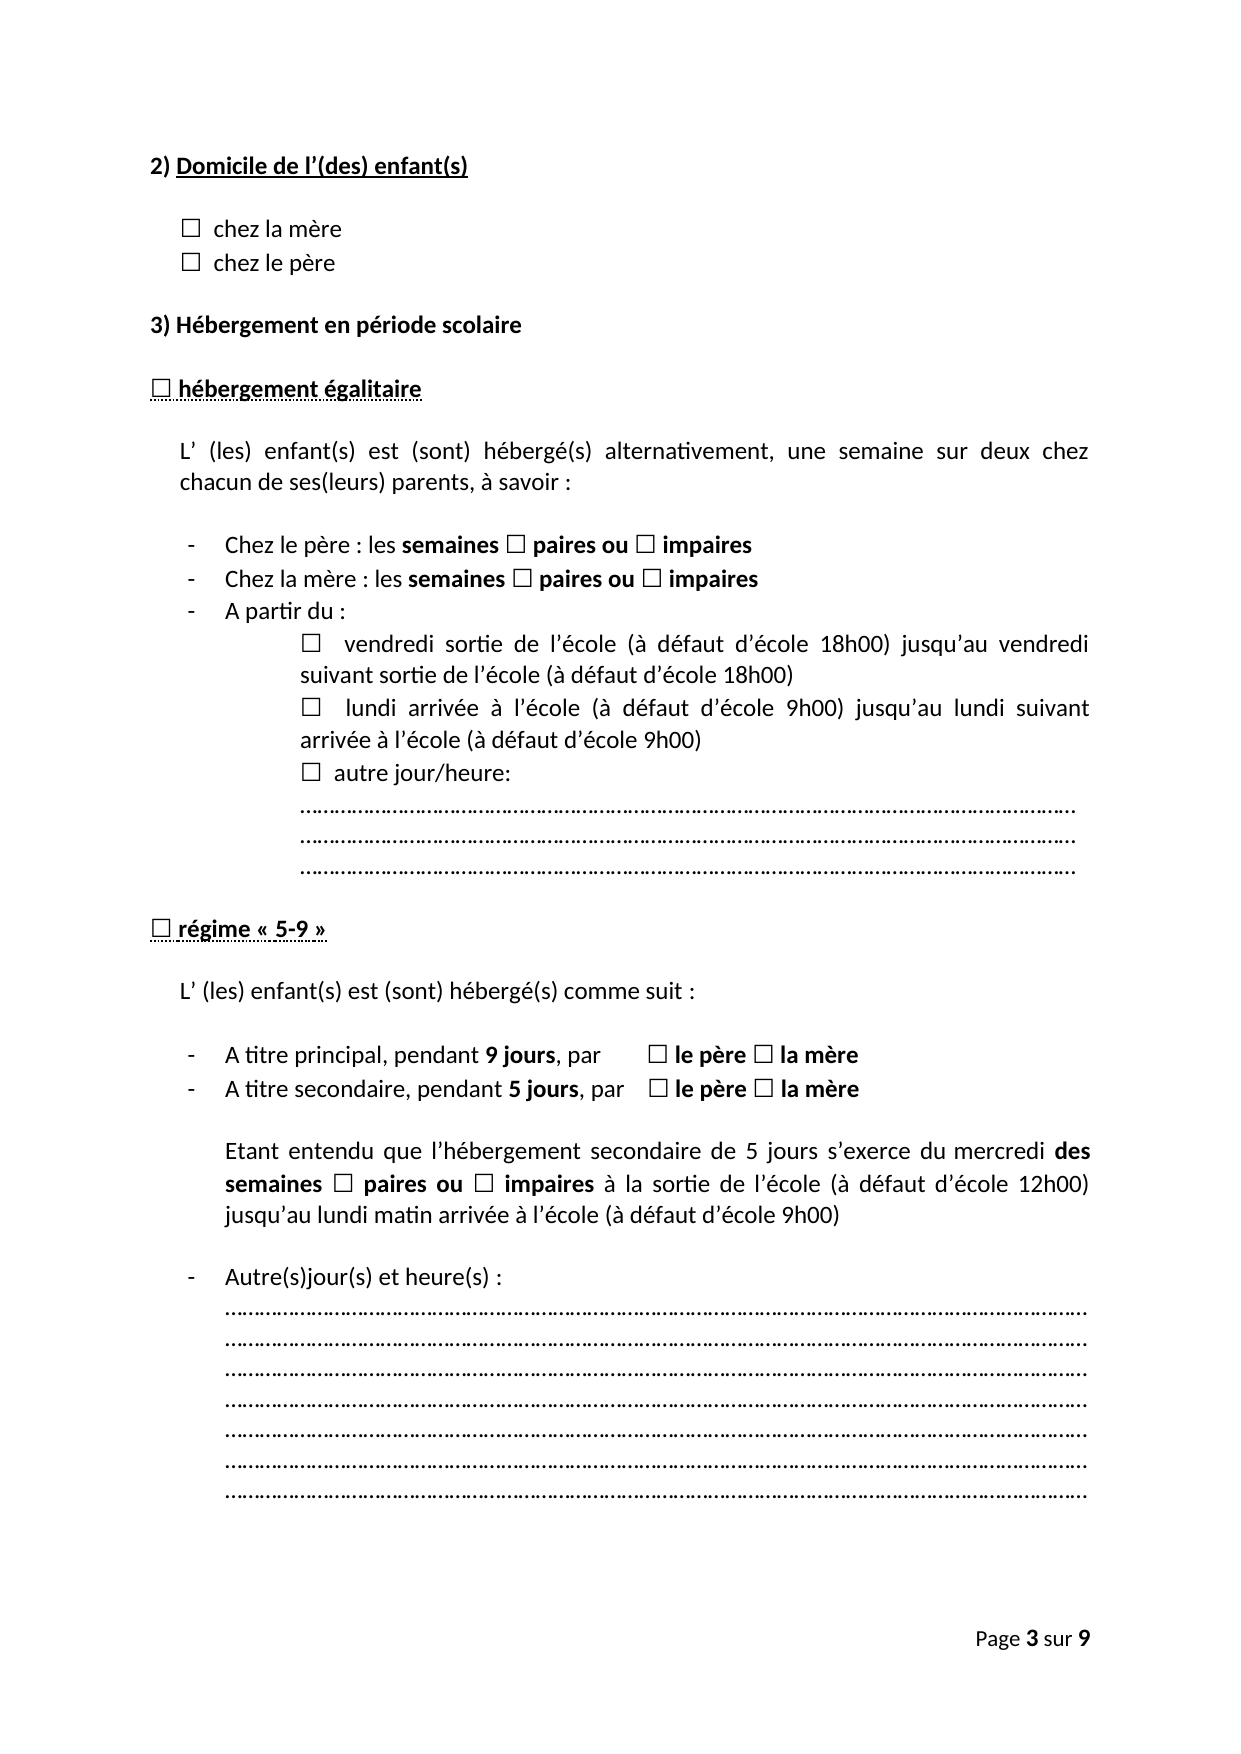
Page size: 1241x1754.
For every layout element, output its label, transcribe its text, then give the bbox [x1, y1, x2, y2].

text Etant entendu que l’hébergement secondaire de 5 jours s’exerce du mercredi des semaines paires ou impaires à la sortie de l’école (à défaut d’école 12h00) jusqu’au lundi matin arrivée à l’école (à défaut d’école 9h00) [225, 1135, 1090, 1230]
text 2) Domicile de l’(des) enfant(s) [150, 150, 1090, 181]
text ……………………………………………………………………………………………………………………………………………………………………………………………………………………………………………………………………………………………………………………………………………………………………… [300, 789, 1090, 880]
text …………………………………………………………………………………………………………………………………… [225, 1413, 1090, 1444]
text hébergement égalitaire [150, 371, 1090, 405]
text …………………………………………………………………………………………………………………………………… [225, 1383, 1090, 1413]
list A titre secondaire, pendant 5 jours, par le père la mère [187, 1071, 1090, 1104]
text lundi arrivée à l’école (à défaut d’école 9h00) jusqu’au lundi suivant arrivée à l’école (à défaut d’école 9h00) [300, 690, 1090, 755]
text …………………………………………………………………………………………………………………………………… [225, 1444, 1090, 1474]
text L’ (les) enfant(s) est (sont) hébergé(s) comme suit : [179, 975, 1090, 1006]
list A titre principal, pendant 9 jours, par le père la mère [187, 1036, 1090, 1071]
text …………………………………………………………………………………………………………………………………… [225, 1474, 1090, 1505]
list Chez le père : les semaines paires ou impaires [187, 527, 1090, 561]
text 3) Hébergement en période scolaire [150, 310, 1090, 340]
text autre jour/heure: [300, 755, 1090, 789]
text vendredi sortie de l’école (à défaut d’école 18h00) jusqu’au vendredi suivant sortie de l’école (à défaut d’école 18h00) [300, 626, 1090, 690]
text chez le père [179, 245, 1090, 279]
list A partir du : [187, 595, 1090, 626]
list Chez la mère : les semaines paires ou impaires [187, 561, 1090, 595]
list Autre(s)jour(s) et heure(s) : ……………………………………………………………………………………………………………………………………………………………………………………………………………………………………………………………………………………………………………………………………………………………………………………………………………… [187, 1261, 1090, 1383]
text L’ (les) enfant(s) est (sont) hébergé(s) alternativement, une semaine sur deux chez chacun de ses(leurs) parents, à savoir : [179, 435, 1090, 496]
text chez la mère [179, 211, 1090, 245]
text régime « 5-9 » [150, 911, 1090, 945]
